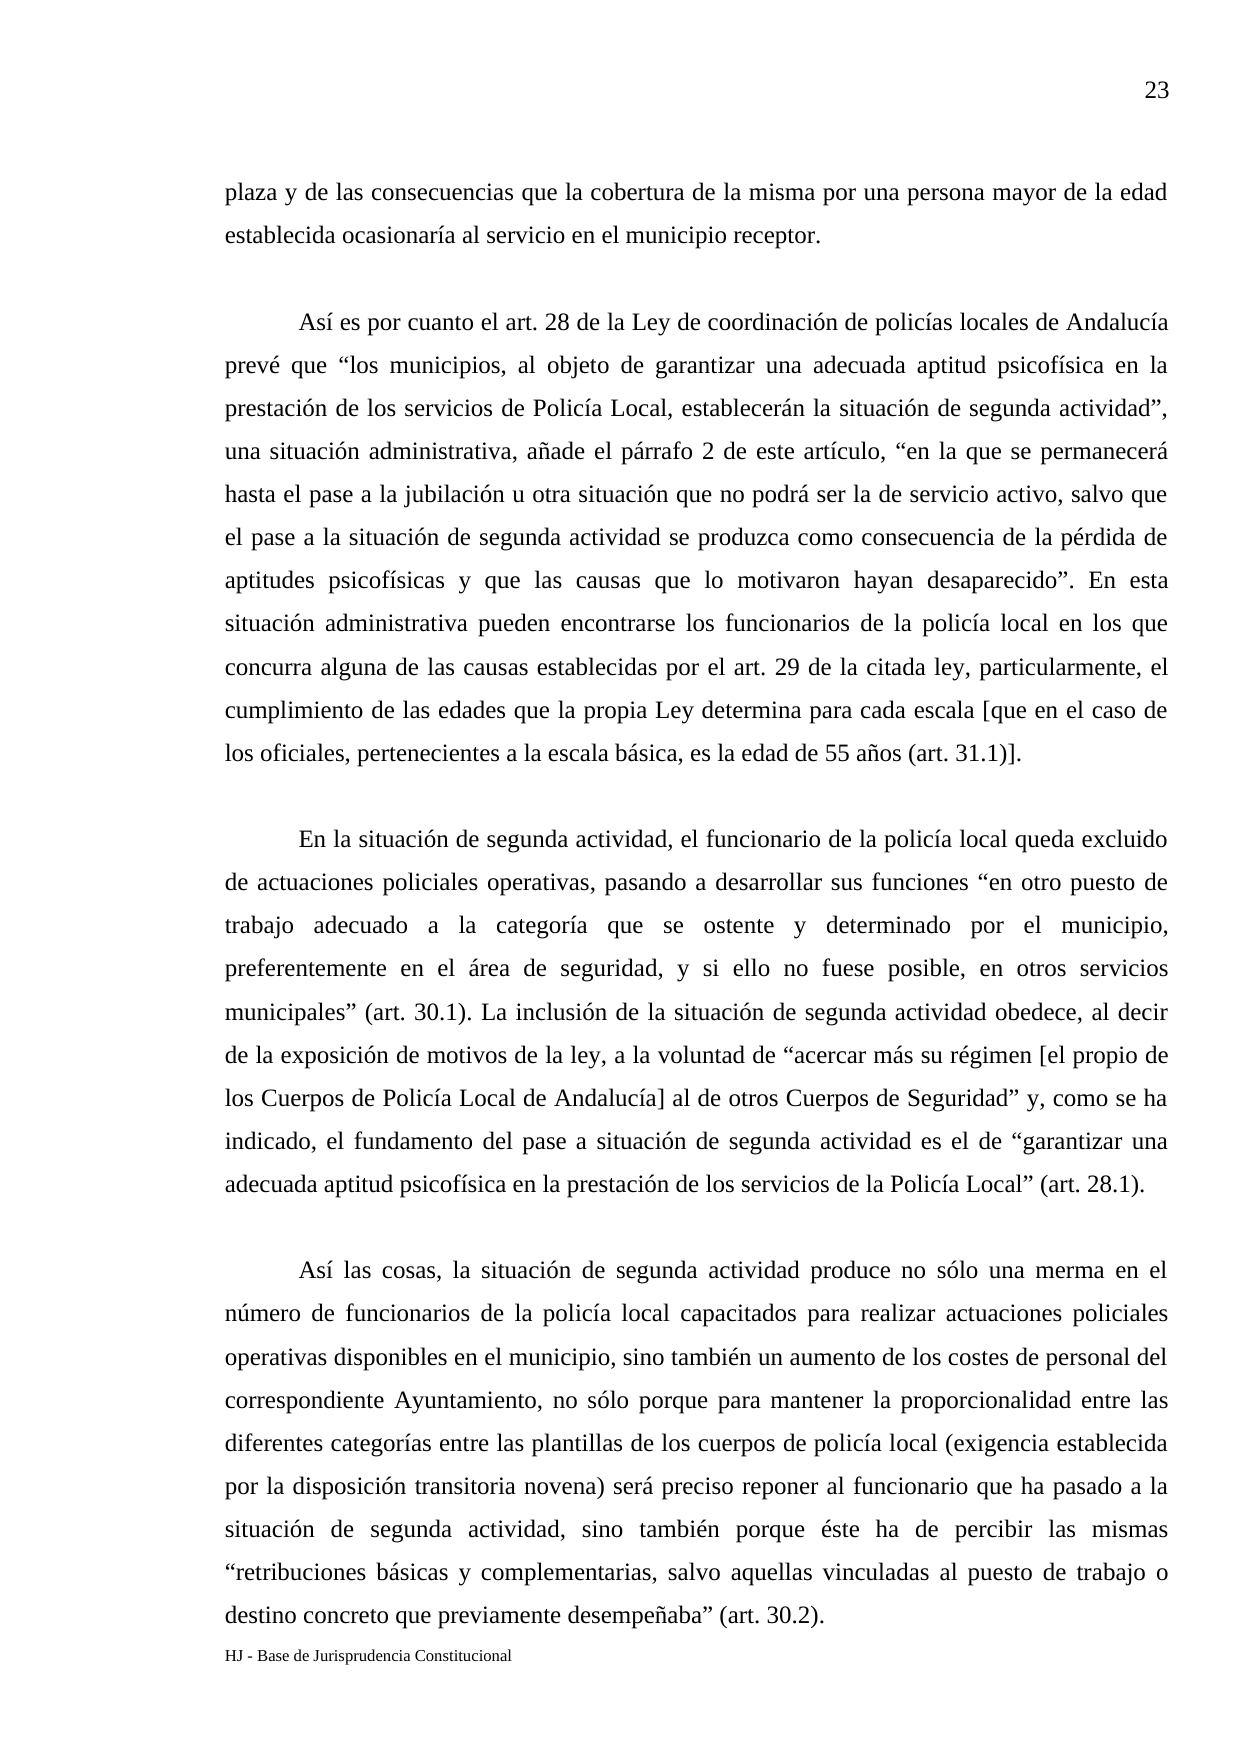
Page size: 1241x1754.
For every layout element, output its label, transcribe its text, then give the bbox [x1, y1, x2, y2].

text Así las cosas, la situación de segunda actividad produce no sólo una merma en el número de funcionarios de la policía local capacitados para realizar actuaciones policiales operativas disponibles en el municipio, sino también un aumento de los costes de personal del correspondiente Ayuntamiento, no sólo porque para mantener la proporcionalidad entre las diferentes categorías entre las plantillas de los cuerpos de policía local (exigencia establecida por la disposición transitoria novena) será preciso reponer al funcionario que ha pasado a la situación de segunda actividad, sino también porque éste ha de percibir las mismas “retribuciones básicas y complementarias, salvo aquellas vinculadas al puesto de trabajo o destino concreto que previamente desempeñaba” (art. 30.2). [224, 1255, 1169, 1629]
text Así es por cuanto el art. 28 de la Ley de coordinación de policías locales de Andalucía prevé que “los municipios, al objeto de garantizar una adecuada aptitud psicofísica en la prestación de los servicios de Policía Local, establecerán la situación de segunda actividad”, una situación administrativa, añade el párrafo 2 de este artículo, “en la que se permanecerá hasta el pase a la jubilación u otra situación que no podrá ser la de servicio activo, salvo que el pase a la situación de segunda actividad se produzca como consecuencia de la pérdida de aptitudes psicofísicas y que las causas que lo motivaron hayan desaparecido”. En esta situación administrativa pueden encontrarse los funcionarios de la policía local en los que concurra alguna de las causas establecidas por el art. 29 de la citada ley, particularmente, el cumplimiento de las edades que la propia Ley determina para cada escala [que en el caso de los oficiales, pertenecientes a la escala básica, es la edad de 55 años (art. 31.1)]. [224, 307, 1169, 767]
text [224, 177, 1169, 249]
text En la situación de segunda actividad, el funcionario de la policía local queda excluido de actuaciones policiales operativas, pasando a desarrollar sus funciones “en otro puesto de trabajo adecuado a la categoría que se ostente y determinado por el municipio, preferentemente en el área de seguridad, y si ello no fuese posible, en otros servicios municipales” (art. 30.1). La inclusión de la situación de segunda actividad obedece, al decir de la exposición de motivos de la ley, a la voluntad de “acercar más su régimen [el propio de los Cuerpos de Policía Local de Andalucía] al de otros Cuerpos de Seguridad” y, como se ha indicado, el fundamento del pase a situación de segunda actividad es el de “garantizar una adecuada aptitud psicofísica en la prestación de los servicios de la Policía Local” (art. 28.1). [224, 824, 1169, 1198]
